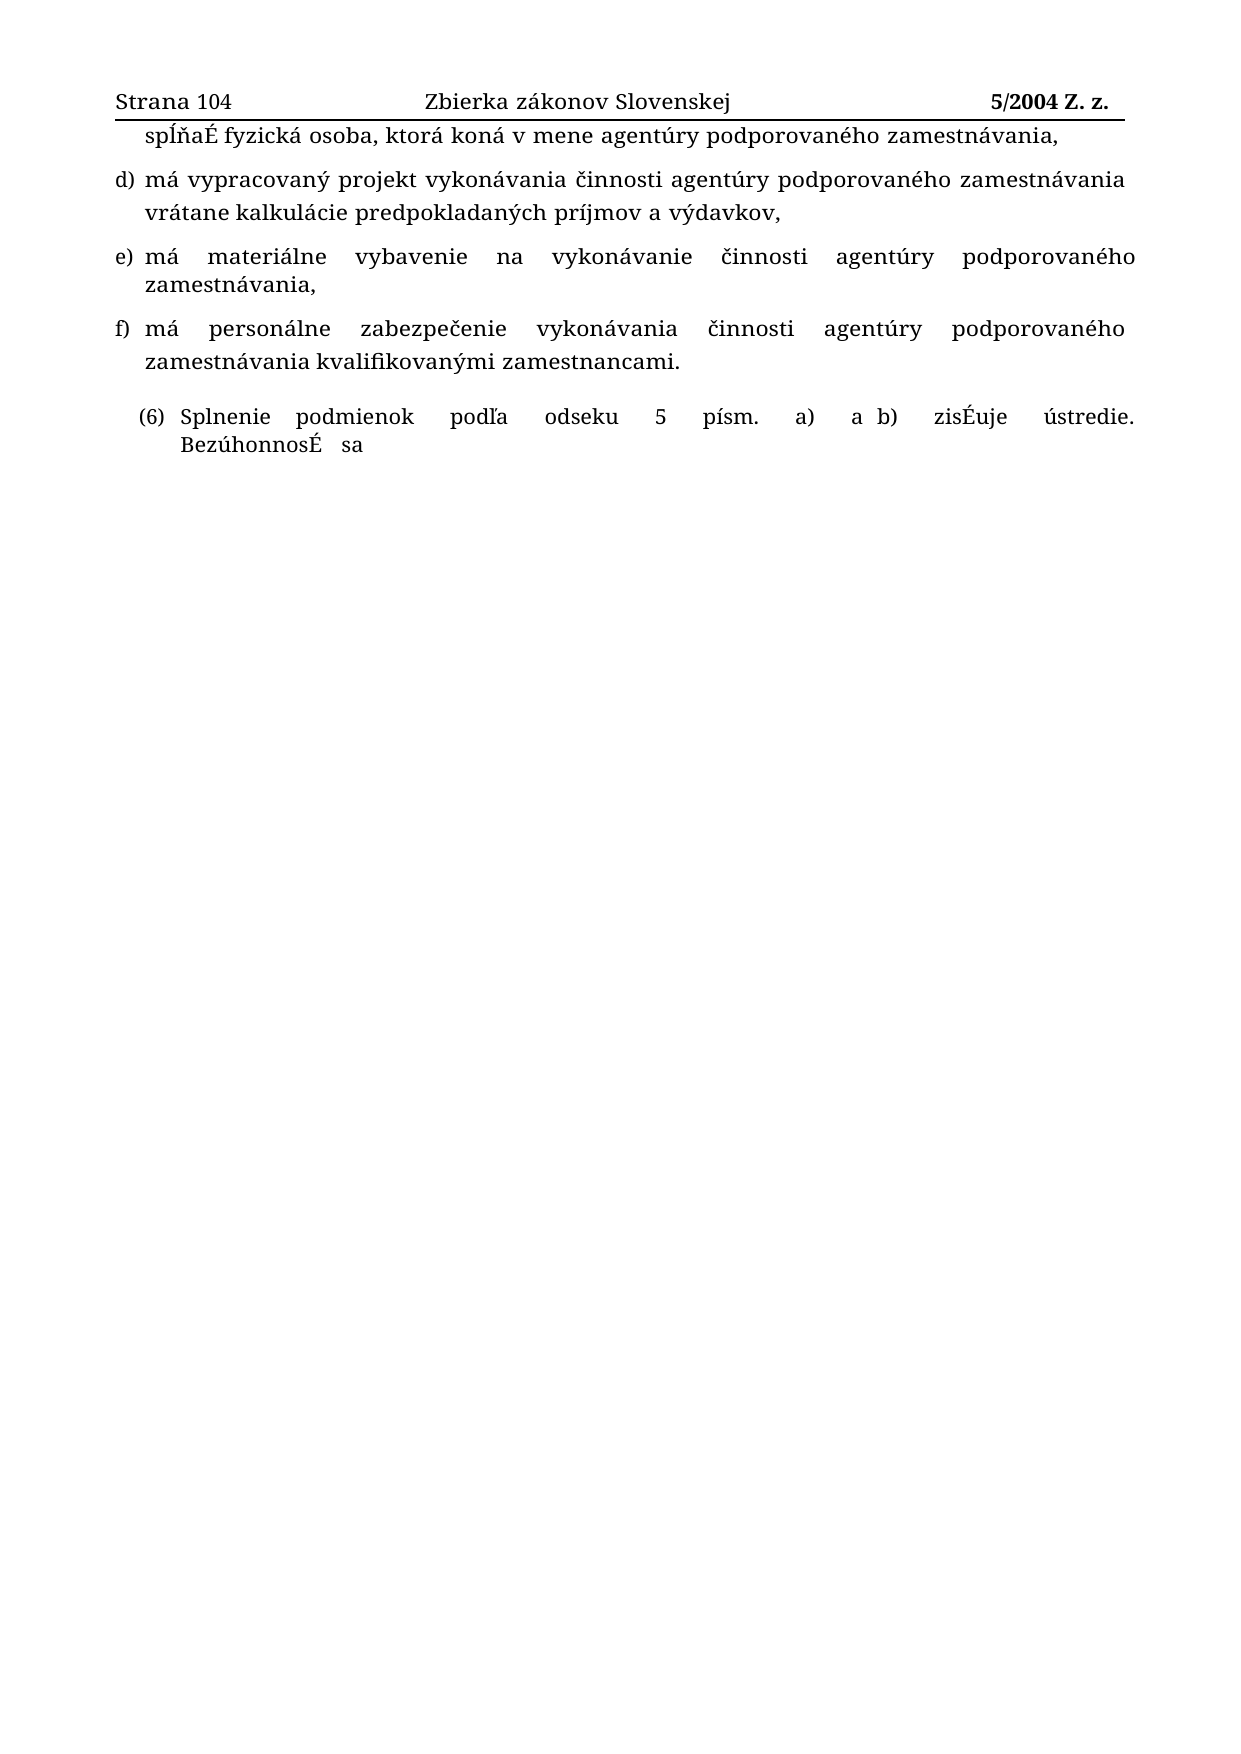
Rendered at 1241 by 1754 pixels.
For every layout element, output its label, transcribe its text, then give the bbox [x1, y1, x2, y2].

list má materiálne vybavenie na vykonávanie činnosti agentúry podporovaného zamestnávania, [115, 242, 1136, 299]
list má personálne zabezpečenie vykonávania činnosti agentúry podporovaného zamestnávania kvalifikovanými zamestnancami. [115, 314, 1125, 376]
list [115, 121, 1125, 149]
list má vypracovaný projekt vykonávania činnosti agentúry podporovaného zamestnávania vrátane kalkulácie predpokladaných príjmov a výdavkov, [115, 165, 1125, 227]
list Splnenie podmienok podľa odseku 5 písm. a) a b) zisÉuje ústredie. BezúhonnosÉ sa [139, 402, 1136, 459]
